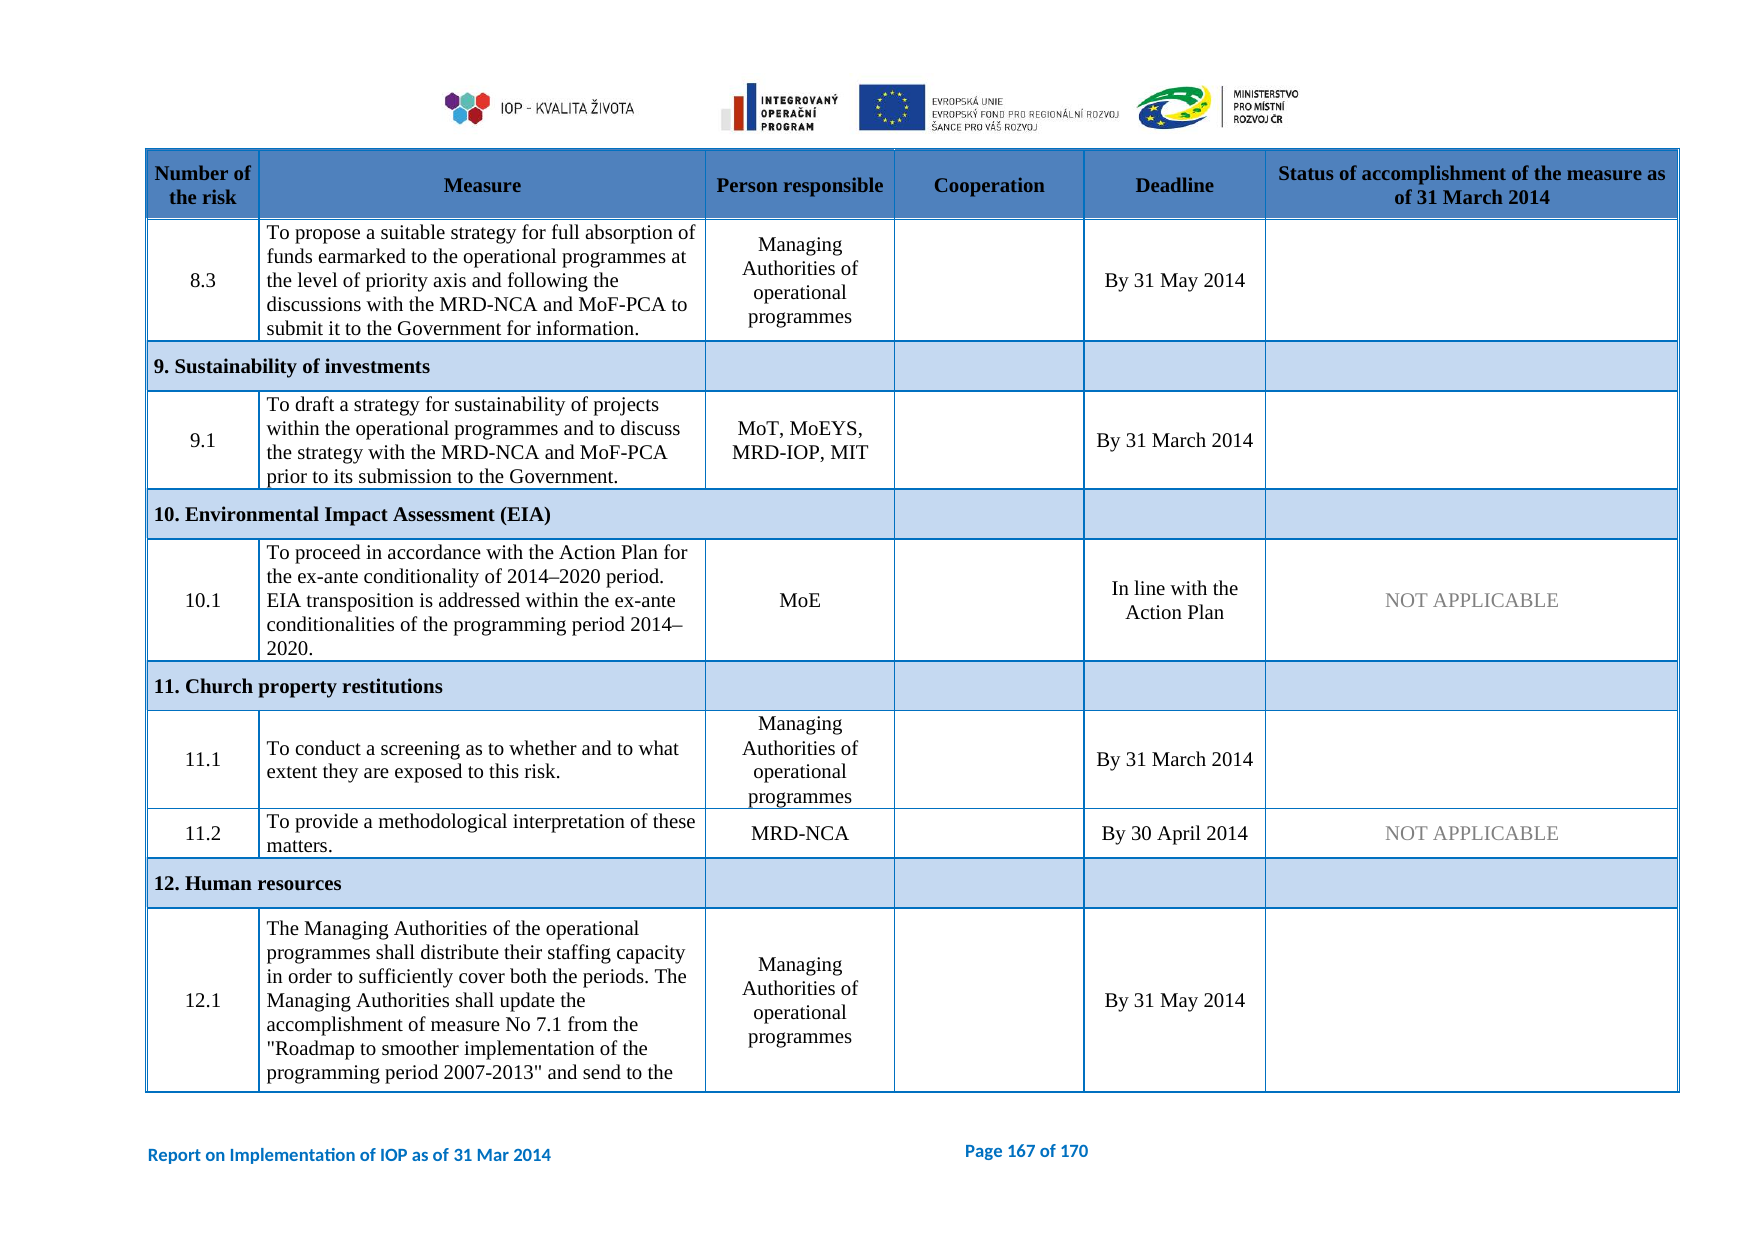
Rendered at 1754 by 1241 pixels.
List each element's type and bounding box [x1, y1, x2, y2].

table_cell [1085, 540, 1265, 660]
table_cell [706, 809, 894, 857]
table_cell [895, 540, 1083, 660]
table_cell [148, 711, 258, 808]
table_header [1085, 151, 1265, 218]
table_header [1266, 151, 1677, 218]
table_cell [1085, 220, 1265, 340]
picture [429, 73, 1325, 140]
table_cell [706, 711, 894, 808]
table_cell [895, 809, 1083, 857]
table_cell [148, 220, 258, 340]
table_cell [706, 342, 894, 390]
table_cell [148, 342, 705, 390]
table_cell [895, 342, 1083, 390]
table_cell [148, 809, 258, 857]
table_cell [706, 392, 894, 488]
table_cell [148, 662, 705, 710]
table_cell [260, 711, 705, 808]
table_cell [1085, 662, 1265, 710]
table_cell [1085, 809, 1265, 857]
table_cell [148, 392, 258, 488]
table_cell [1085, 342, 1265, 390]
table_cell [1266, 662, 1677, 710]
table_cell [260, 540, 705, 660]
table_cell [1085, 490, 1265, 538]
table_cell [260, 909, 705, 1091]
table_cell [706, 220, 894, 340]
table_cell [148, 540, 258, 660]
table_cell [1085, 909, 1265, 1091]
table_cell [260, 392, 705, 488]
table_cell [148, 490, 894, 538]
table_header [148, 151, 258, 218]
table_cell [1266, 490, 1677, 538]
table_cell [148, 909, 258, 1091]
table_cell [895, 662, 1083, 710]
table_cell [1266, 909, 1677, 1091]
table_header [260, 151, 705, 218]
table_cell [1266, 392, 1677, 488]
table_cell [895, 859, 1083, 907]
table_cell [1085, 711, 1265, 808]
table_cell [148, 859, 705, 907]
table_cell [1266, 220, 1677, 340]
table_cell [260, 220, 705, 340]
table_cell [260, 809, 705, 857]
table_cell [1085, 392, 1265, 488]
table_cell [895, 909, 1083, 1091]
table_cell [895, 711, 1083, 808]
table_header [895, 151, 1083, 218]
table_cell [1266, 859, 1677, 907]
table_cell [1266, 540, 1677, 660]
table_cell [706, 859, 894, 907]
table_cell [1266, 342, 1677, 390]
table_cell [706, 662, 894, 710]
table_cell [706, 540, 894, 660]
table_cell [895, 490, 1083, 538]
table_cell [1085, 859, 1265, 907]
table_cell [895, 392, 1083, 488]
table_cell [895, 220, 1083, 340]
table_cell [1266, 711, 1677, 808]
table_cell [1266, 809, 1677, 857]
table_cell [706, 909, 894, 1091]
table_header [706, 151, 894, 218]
